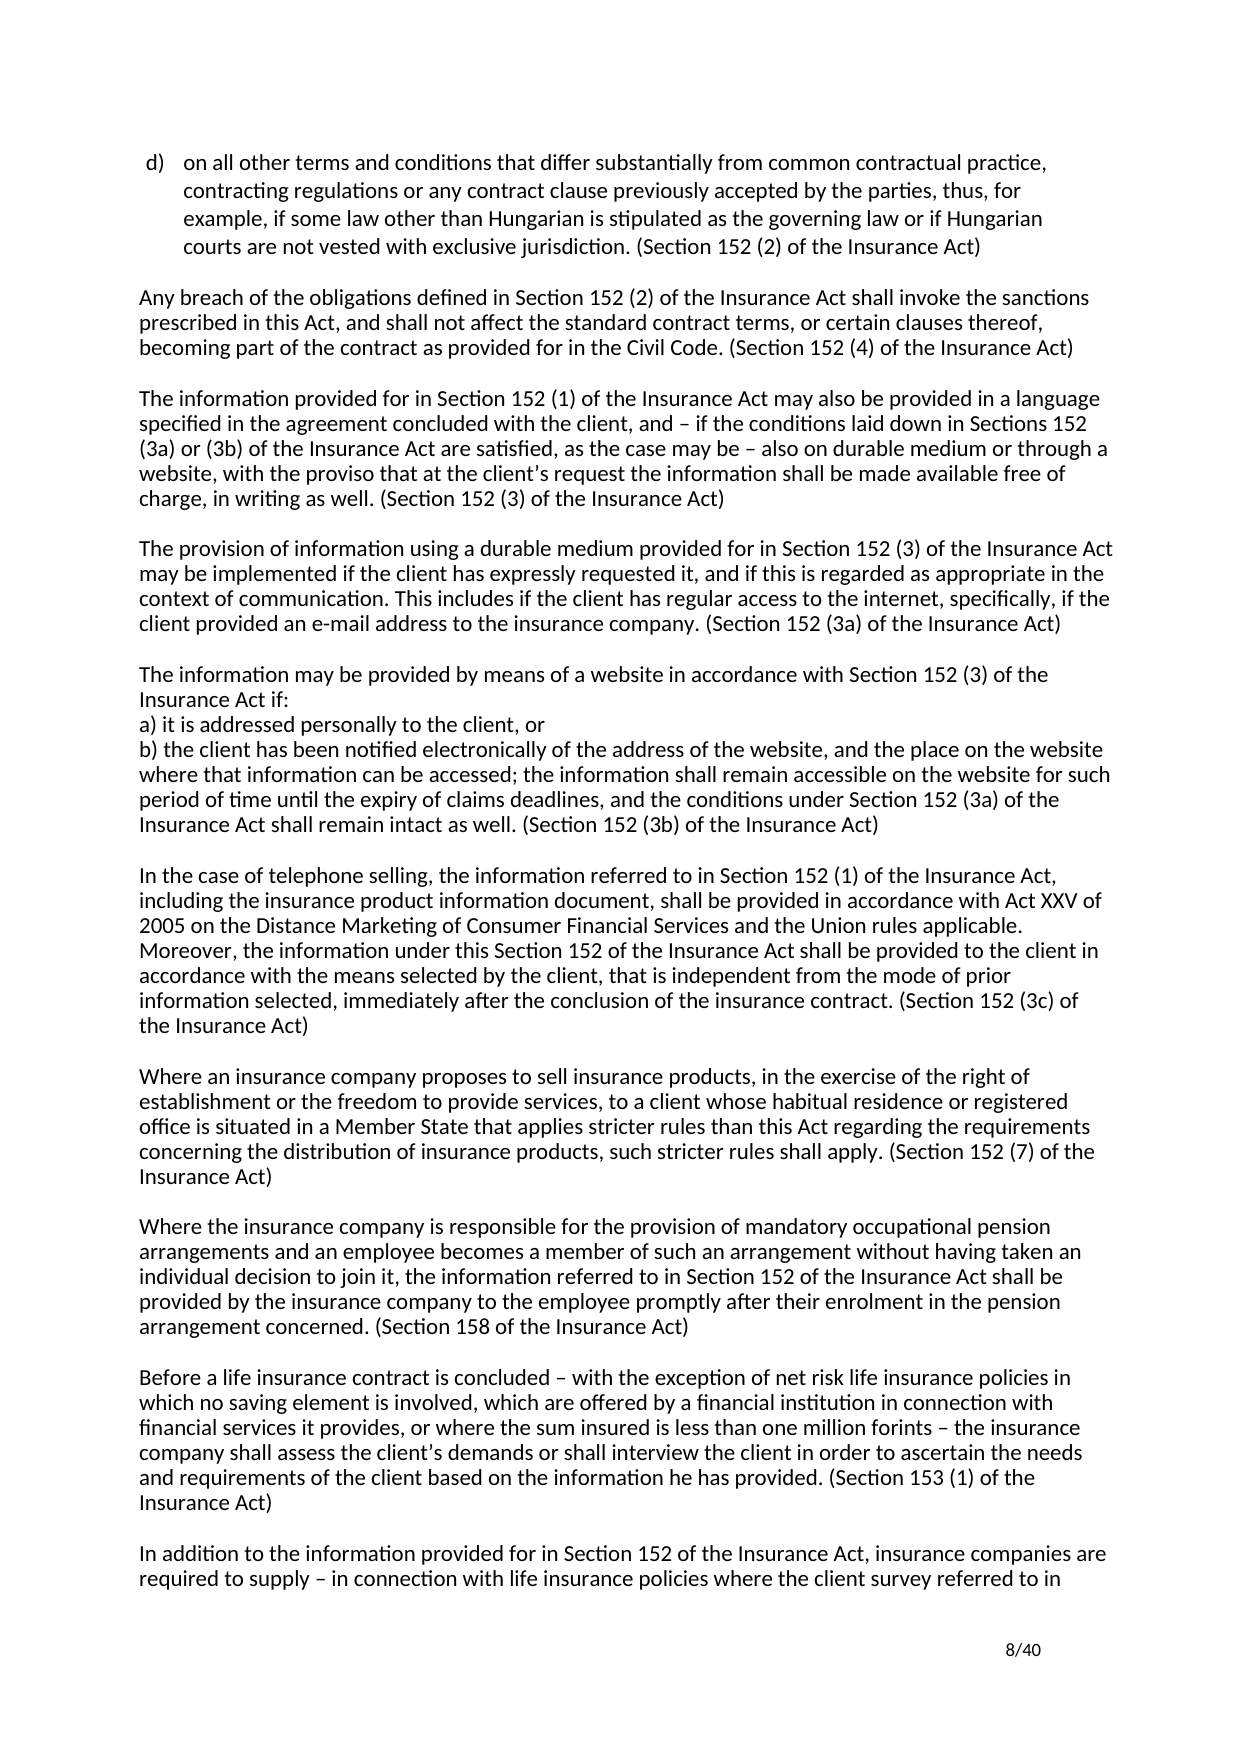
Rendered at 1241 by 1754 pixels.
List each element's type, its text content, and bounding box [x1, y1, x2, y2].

text The provision of information using a durable medium provided for in Section 152 (3) of the Insurance Act may be implemented if the client has expressly requested it, and if this is regarded as appropriate in the context of communication. This includes if the client has regular access to the internet, specifically, if the client provided an e-mail address to the insurance company. (Section 152 (3a) of the Insurance Act) [139, 537, 1116, 637]
list on all other terms and conditions that differ substantially from common contractual practice, contracting regulations or any contract clause previously accepted by the parties, thus, for example, if some law other than Hungarian is stipulated as the governing law or if Hungarian courts are not vested with exclusive jurisdiction. (Section 152 (2) of the Insurance Act) [146, 148, 1105, 260]
text b) the client has been notified electronically of the address of the website, and the place on the website where that information can be accessed; the information shall remain accessible on the website for such period of time until the expiry of claims deadlines, and the conditions under Section 152 (3a) of the Insurance Act shall remain intact as well. (Section 152 (3b) of the Insurance Act) [139, 738, 1116, 838]
text Where an insurance company proposes to sell insurance products, in the exercise of the right of establishment or the freedom to provide services, to a client whose habitual residence or registered office is situated in a Member State that applies stricter rules than this Act regarding the requirements concerning the distribution of insurance products, such stricter rules shall apply. (Section 152 (7) of the Insurance Act) [139, 1064, 1116, 1189]
text In the case of telephone selling, the information referred to in Section 152 (1) of the Insurance Act, including the insurance product information document, shall be provided in accordance with Act XXV of 2005 on the Distance Marketing of Consumer Financial Services and the Union rules applicable. Moreover, the information under this Section 152 of the Insurance Act shall be provided to the client in accordance with the means selected by the client, that is independent from the mode of prior information selected, immediately after the conclusion of the insurance contract. (Section 152 (3c) of the Insurance Act) [139, 863, 1116, 1038]
text The information provided for in Section 152 (1) of the Insurance Act may also be provided in a language specified in the agreement concluded with the client, and – if the conditions laid down in Sections 152 (3a) or (3b) of the Insurance Act are satisfied, as the case may be – also on durable medium or through a website, with the proviso that at the client’s request the information shall be made available free of charge, in writing as well. (Section 152 (3) of the Insurance Act) [139, 386, 1116, 511]
text Where the insurance company is responsible for the provision of mandatory occupational pension arrangements and an employee becomes a member of such an arrangement without having taken an individual decision to join it, the information referred to in Section 152 of the Insurance Act shall be provided by the insurance company to the employee promptly after their enrolment in the pension arrangement concerned. (Section 158 of the Insurance Act) [139, 1215, 1116, 1340]
text The information may be provided by means of a website in accordance with Section 152 (3) of the Insurance Act if: [139, 662, 1116, 712]
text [139, 1541, 1116, 1591]
text Any breach of the obligations defined in Section 152 (2) of the Insurance Act shall invoke the sanctions prescribed in this Act, and shall not affect the standard contract terms, or certain clauses thereof, becoming part of the contract as provided for in the Civil Code. (Section 152 (4) of the Insurance Act) [139, 285, 1116, 360]
text Before a life insurance contract is concluded – with the exception of net risk life insurance policies in which no saving element is involved, which are offered by a financial institution in connection with financial services it provides, or where the sum insured is less than one million forints – the insurance company shall assess the client’s demands or shall interview the client in order to ascertain the needs and requirements of the client based on the information he has provided. (Section 153 (1) of the Insurance Act) [139, 1365, 1116, 1515]
text a) it is addressed personally to the client, or [139, 713, 1116, 738]
